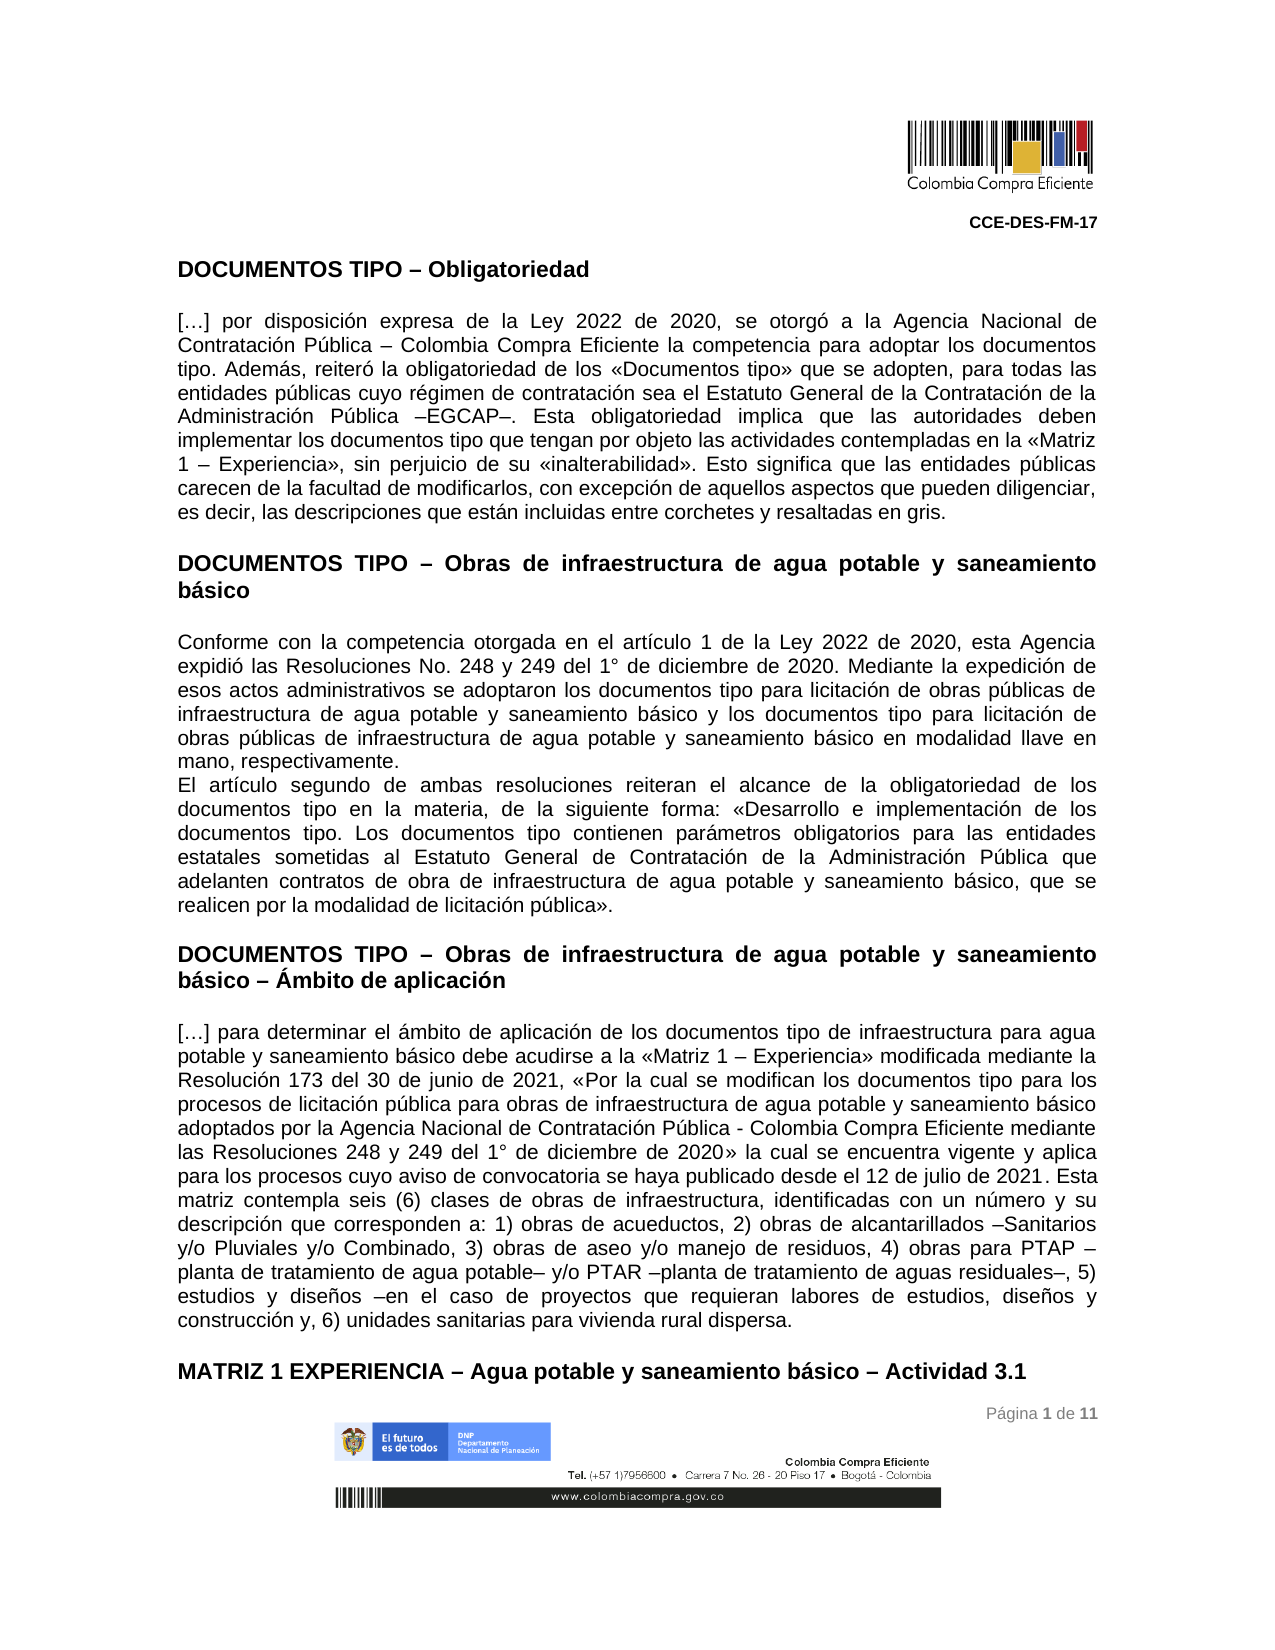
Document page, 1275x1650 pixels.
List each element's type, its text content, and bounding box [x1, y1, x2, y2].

text DOCUMENTOS TIPO – Obras de infraestructura de agua potable y saneamiento básico [177, 550, 1098, 603]
text CCE-DES-FM-17 [177, 213, 1098, 232]
text El artículo segundo de ambas resoluciones reiteran el alcance de la obligatoriedad de los documentos tipo en la materia, de la siguiente forma: «Desarrollo e implementación de los documentos tipo. Los documentos tipo contienen parámetros obligatorios para las entidades estatales sometidas al Estatuto General de Contratación de la Administración Pública que adelanten contratos de obra de infraestructura de agua potable y saneamiento básico, que se realicen por la modalidad de licitación pública». [177, 773, 1098, 917]
text DOCUMENTOS TIPO – Obras de infraestructura de agua potable y saneamiento básico – Ámbito de aplicación [177, 941, 1098, 994]
picture [899, 114, 1099, 196]
text Conforme con la competencia otorgada en el artículo 1 de la Ley 2022 de 2020, esta Agencia expidió las Resoluciones No. 248 y 249 del 1° de diciembre de 2020. Mediante la expedición de esos actos administrativos se adoptaron los documentos tipo para licitación de obras públicas de infraestructura de agua potable y saneamiento básico y los documentos tipo para licitación de obras públicas de infraestructura de agua potable y saneamiento básico en modalidad llave en mano, respectivamente. [177, 629, 1098, 773]
text DOCUMENTOS TIPO – Obligatoriedad [177, 256, 1098, 282]
text […] para determinar el ámbito de aplicación de los documentos tipo de infraestructura para agua potable y saneamiento básico debe acudirse a la «Matriz 1 – Experiencia» modificada mediante la Resolución 173 del 30 de junio de 2021, «Por la cual se modifican los documentos tipo para los procesos de licitación pública para obras de infraestructura de agua potable y saneamiento básico adoptados por la Agencia Nacional de Contratación Pública - Colombia Compra Eficiente mediante las Resoluciones 248 y 249 del 1° de diciembre de 2020» la cual se encuentra vigente y aplica para los procesos cuyo aviso de convocatoria se haya publicado desde el 12 de julio de 2021. Esta matriz contempla seis (6) clases de obras de infraestructura, identificadas con un número y su descripción que corresponden a: 1) obras de acueductos, 2) obras de alcantarillados –Sanitarios y/o Pluviales y/o Combinado, 3) obras de aseo y/o manejo de residuos, 4) obras para PTAP –planta de tratamiento de agua potable– y/o PTAR –planta de tratamiento de aguas residuales–, 5) estudios y diseños –en el caso de proyectos que requieran labores de estudios, diseños y construcción y, 6) unidades sanitarias para vivienda rural dispersa. [177, 1020, 1098, 1331]
text […] por disposición expresa de la Ley 2022 de 2020, se otorgó a la Agencia Nacional de Contratación Pública – Colombia Compra Eficiente la competencia para adoptar los documentos tipo. Además, reiteró la obligatoriedad de los «Documentos tipo» que se adopten, para todas las entidades públicas cuyo régimen de contratación sea el Estatuto General de la Contratación de la Administración Pública ‒EGCAP‒. Esta obligatoriedad implica que las autoridades deben implementar los documentos tipo que tengan por objeto las actividades contempladas en la «Matriz 1 ‒ Experiencia», sin perjuicio de su «inalterabilidad». Esto significa que las entidades públicas carecen de la facultad de modificarlos, con excepción de aquellos aspectos que pueden diligenciar, es decir, las descripciones que están incluidas entre corchetes y resaltadas en gris. [177, 308, 1098, 524]
text MATRIZ 1 EXPERIENCIA – Agua potable y saneamiento básico – Actividad 3.1 [177, 1358, 1098, 1384]
picture [334, 1422, 942, 1508]
